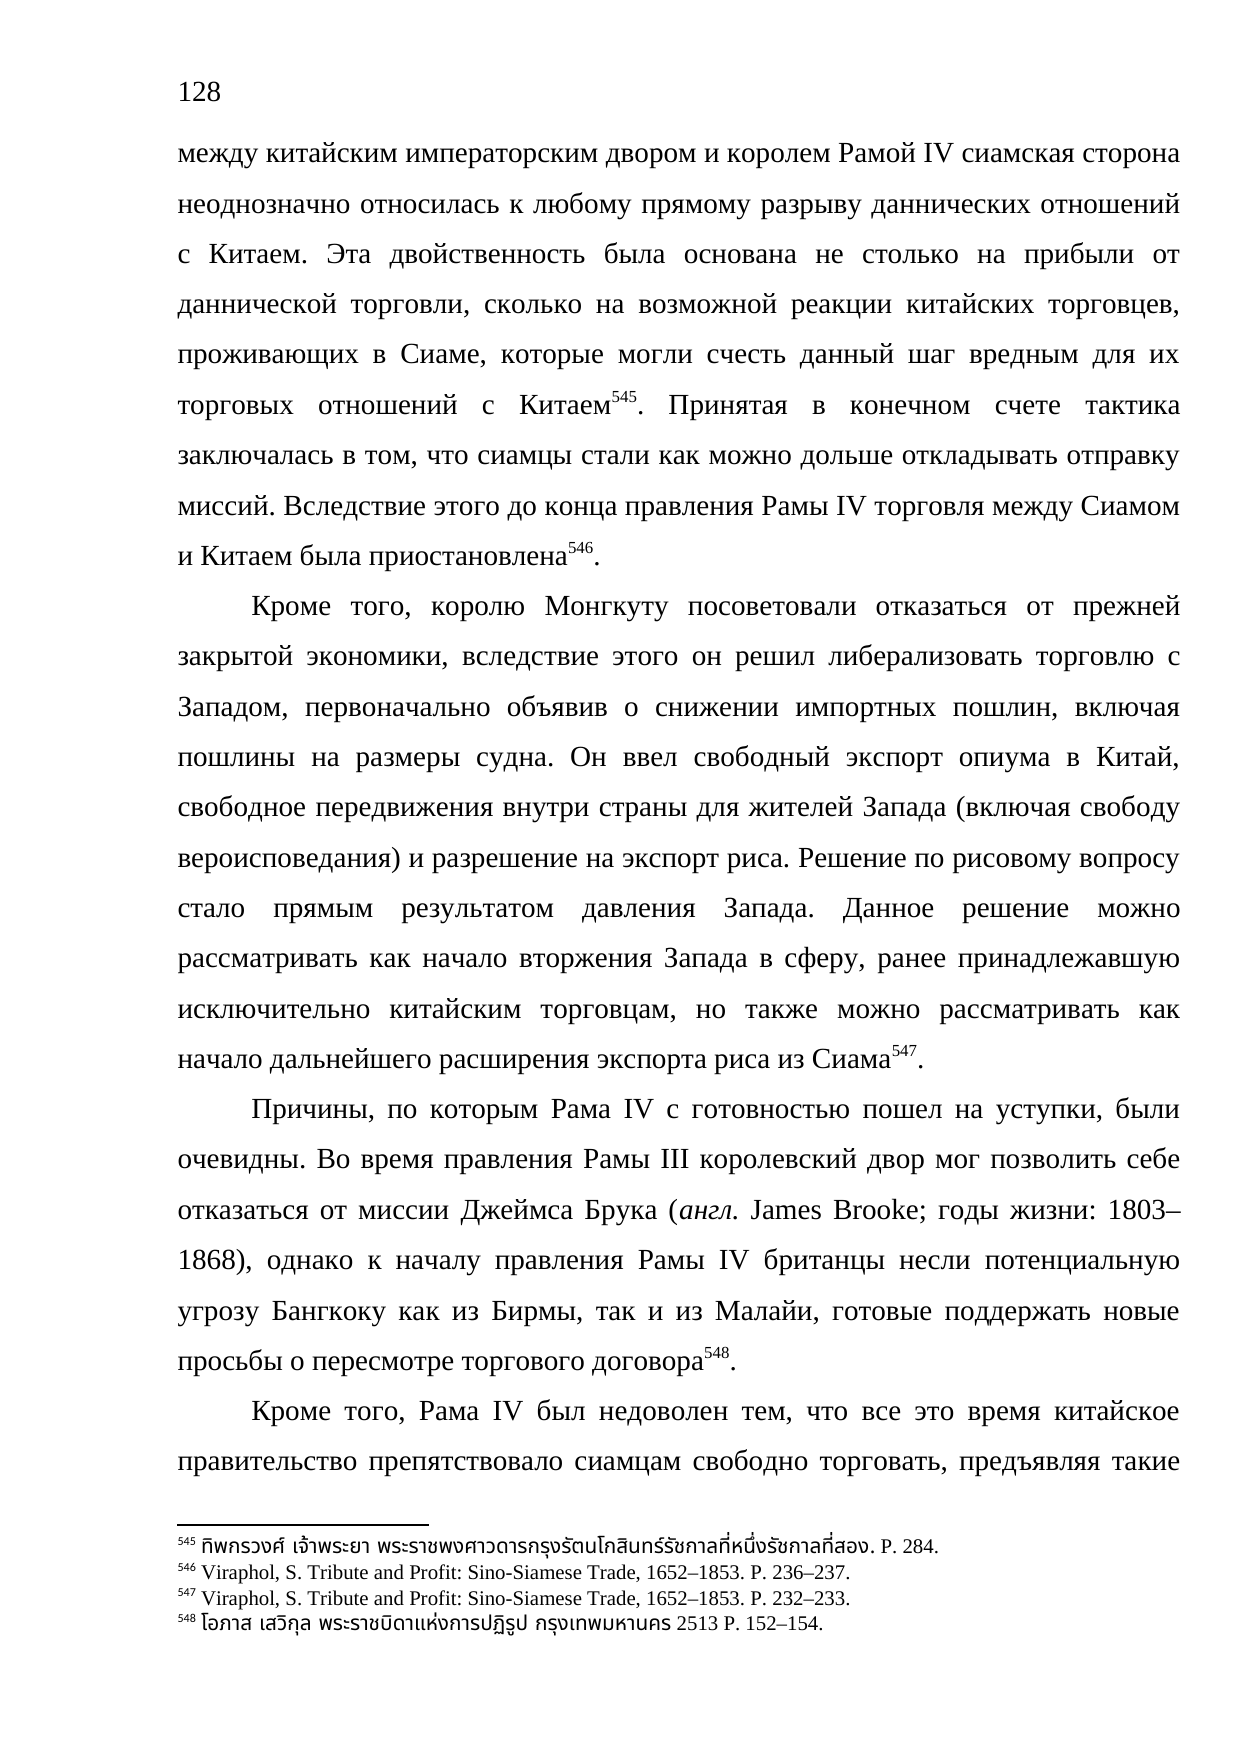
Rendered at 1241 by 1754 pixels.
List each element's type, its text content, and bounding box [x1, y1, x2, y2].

text Причины, по которым Рама IV с готовностью пошел на уступки, были очевидны. Во время правления Рамы III королевский двор мог позволить себе отказаться от миссии Джеймса Брука (англ. James Brooke; годы жизни: 1803–1868), однако к началу правления Рамы IV британцы несли потенциальную угрозу Бангкоку как из Бирмы, так и из Малайи, готовые поддержать новые просьбы о пересмотре торгового договора. [177, 1091, 1181, 1376]
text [177, 1393, 1181, 1477]
text Кроме того, королю Монгкуту посоветовали отказаться от прежней закрытой экономики, вследствие этого он решил либерализовать торговлю с Западом, первоначально объявив о снижении импортных пошлин, включая пошлины на размеры судна. Он ввел свободный экспорт опиума в Китай, свободное передвижения внутри страны для жителей Запада (включая свободу вероисповедания) и разрешение на экспорт риса. Решение по рисовому вопросу стало прямым результатом давления Запада. Данное решение можно рассматривать как начало вторжения Запада в сферу, ранее принадлежавшую исключительно китайским торговцам, но также можно рассматривать как начало дальнейшего расширения экспорта риса из Сиама. [177, 588, 1181, 1074]
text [177, 135, 1181, 571]
